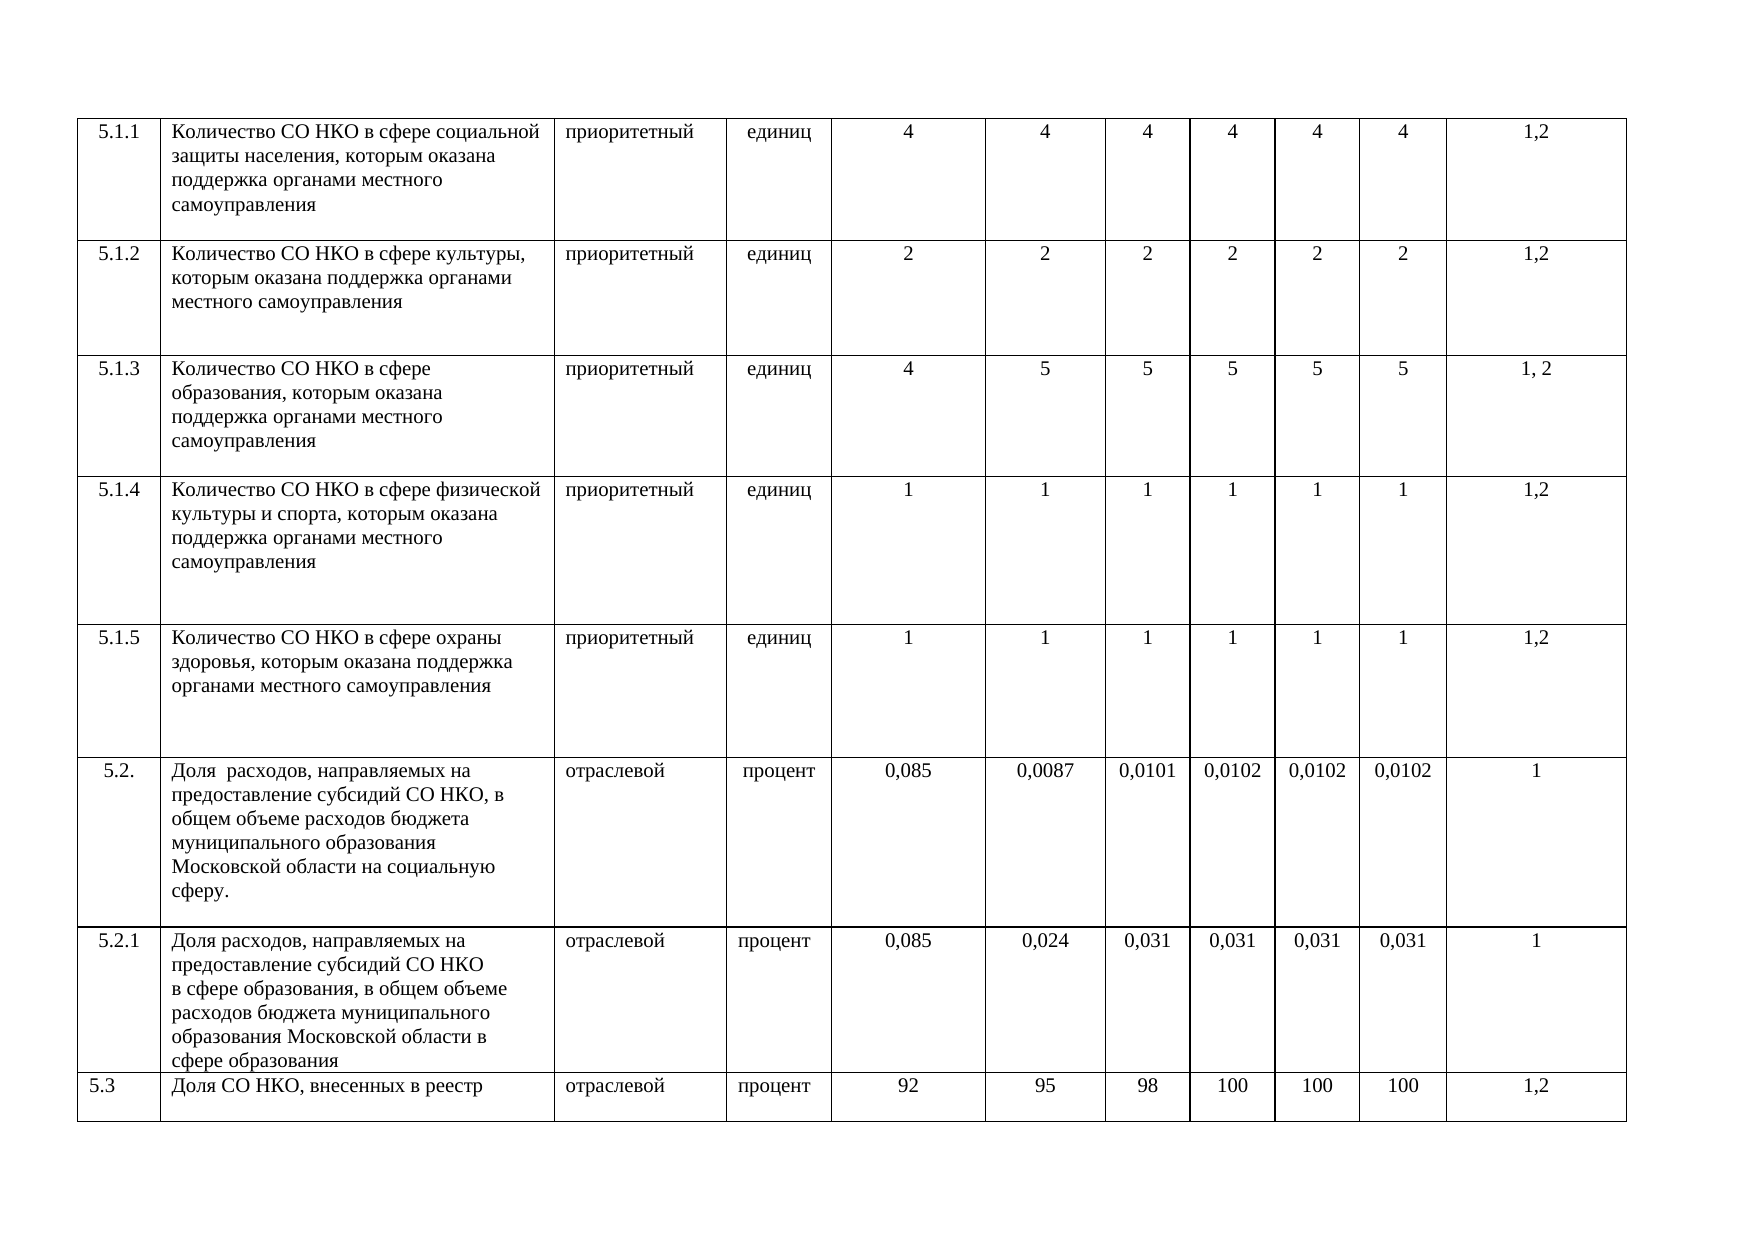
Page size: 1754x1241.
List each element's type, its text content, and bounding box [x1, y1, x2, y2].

table_cell 1 [832, 625, 985, 757]
table_cell 1 [986, 625, 1105, 757]
table_cell 5 [1191, 356, 1274, 476]
table_cell 1 [1276, 477, 1359, 624]
table_cell 0,0087 [986, 758, 1105, 926]
table_cell 100 [1360, 1073, 1446, 1121]
table_cell процент [727, 758, 831, 926]
table_cell 4 [832, 119, 985, 239]
table_cell 1 [1106, 625, 1189, 757]
table_cell единиц [727, 477, 831, 624]
table_cell 1,2 [1447, 625, 1626, 757]
table_cell 98 [1106, 1073, 1189, 1121]
table_cell 1 [1447, 758, 1626, 926]
table_cell Количество СО НКО в сфере физической культуры и спорта, которым оказана поддержка органами местного самоуправления [161, 477, 554, 624]
table_cell 5 [986, 356, 1105, 476]
table_cell 0,085 [832, 758, 985, 926]
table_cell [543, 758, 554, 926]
table_cell отраслевой [555, 758, 726, 926]
table_cell 1 [1106, 477, 1189, 624]
table_cell 100 [1276, 1073, 1359, 1121]
table_cell 100 [1191, 1073, 1274, 1121]
table_cell единиц [727, 119, 831, 239]
table_cell 5.3 [78, 1073, 160, 1121]
table_cell 1,2 [1447, 119, 1626, 239]
table_cell 5.1.1 [78, 119, 160, 239]
table_cell 4 [1360, 119, 1446, 239]
table_cell приоритетный [555, 477, 726, 624]
table_cell 5.2. [78, 758, 160, 926]
table_cell 5.1.4 [78, 477, 160, 624]
table_cell приоритетный [555, 241, 726, 354]
table_cell 2 [1276, 241, 1359, 354]
table_cell 5.1.5 [78, 625, 160, 757]
table_cell единиц [727, 625, 831, 757]
table_cell Количество СО НКО в сфере социальной защиты населения, которым оказана поддержка органами местного самоуправления [161, 119, 554, 239]
table_cell приоритетный [555, 119, 726, 239]
table_cell 2 [1106, 241, 1189, 354]
table_cell 1,2 [1447, 241, 1626, 354]
table_cell 1,2 [1447, 477, 1626, 624]
table_cell 5.1.2 [78, 241, 160, 354]
table_cell приоритетный [555, 625, 726, 757]
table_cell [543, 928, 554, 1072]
table_cell 5.2.1 [78, 928, 160, 1072]
table_cell 2 [986, 241, 1105, 354]
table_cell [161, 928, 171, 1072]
table_cell 1 [1360, 477, 1446, 624]
table_cell 1 [1276, 625, 1359, 757]
table_cell 1, 2 [1447, 356, 1626, 476]
table_cell 1 [832, 477, 985, 624]
table_cell Количество СО НКО в сфере образования, которым оказана поддержка органами местного самоуправления [161, 356, 554, 476]
table_cell 1,2 [1447, 1073, 1626, 1121]
table_cell 0,0102 [1191, 758, 1274, 926]
table_cell 0,031 [1276, 928, 1359, 1072]
table_cell 0,031 [1106, 928, 1189, 1072]
table_cell 0,085 [832, 928, 985, 1072]
table_cell 2 [832, 241, 985, 354]
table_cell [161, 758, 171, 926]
table_cell 2 [1191, 241, 1274, 354]
table_cell 1 [1191, 477, 1274, 624]
table_cell 1 [1360, 625, 1446, 757]
table_cell 1 [1447, 928, 1626, 1072]
table_cell 0,0102 [1276, 758, 1359, 926]
table_cell Количество СО НКО в сфере охраны здоровья, которым оказана поддержка органами местного самоуправления [161, 625, 554, 757]
table_cell процент [727, 928, 831, 1072]
table_cell процент [727, 1073, 831, 1121]
table_cell 2 [1360, 241, 1446, 354]
table_cell 5.1.3 [78, 356, 160, 476]
table_cell единиц [727, 356, 831, 476]
table_cell 1 [986, 477, 1105, 624]
table_cell отраслевой [555, 1073, 726, 1121]
table_cell 0,024 [986, 928, 1105, 1072]
table_cell единиц [727, 241, 831, 354]
table_cell 0,0102 [1360, 758, 1446, 926]
table_cell 5 [1106, 356, 1189, 476]
table_cell приоритетный [555, 356, 726, 476]
table_cell 95 [986, 1073, 1105, 1121]
table_cell 4 [1191, 119, 1274, 239]
table_cell 0,0101 [1106, 758, 1189, 926]
table_cell 4 [1276, 119, 1359, 239]
table_cell 4 [1106, 119, 1189, 239]
table_cell 0,031 [1360, 928, 1446, 1072]
table_cell 5 [1360, 356, 1446, 476]
table_cell 4 [832, 356, 985, 476]
table_cell 1 [1191, 625, 1274, 757]
table_cell 4 [986, 119, 1105, 239]
table_cell 0,031 [1191, 928, 1274, 1072]
table_cell 92 [832, 1073, 985, 1121]
table_cell 5 [1276, 356, 1359, 476]
table_cell Количество СО НКО в сфере культуры, которым оказана поддержка органами местного самоуправления [161, 241, 554, 354]
table_cell отраслевой [555, 928, 726, 1072]
